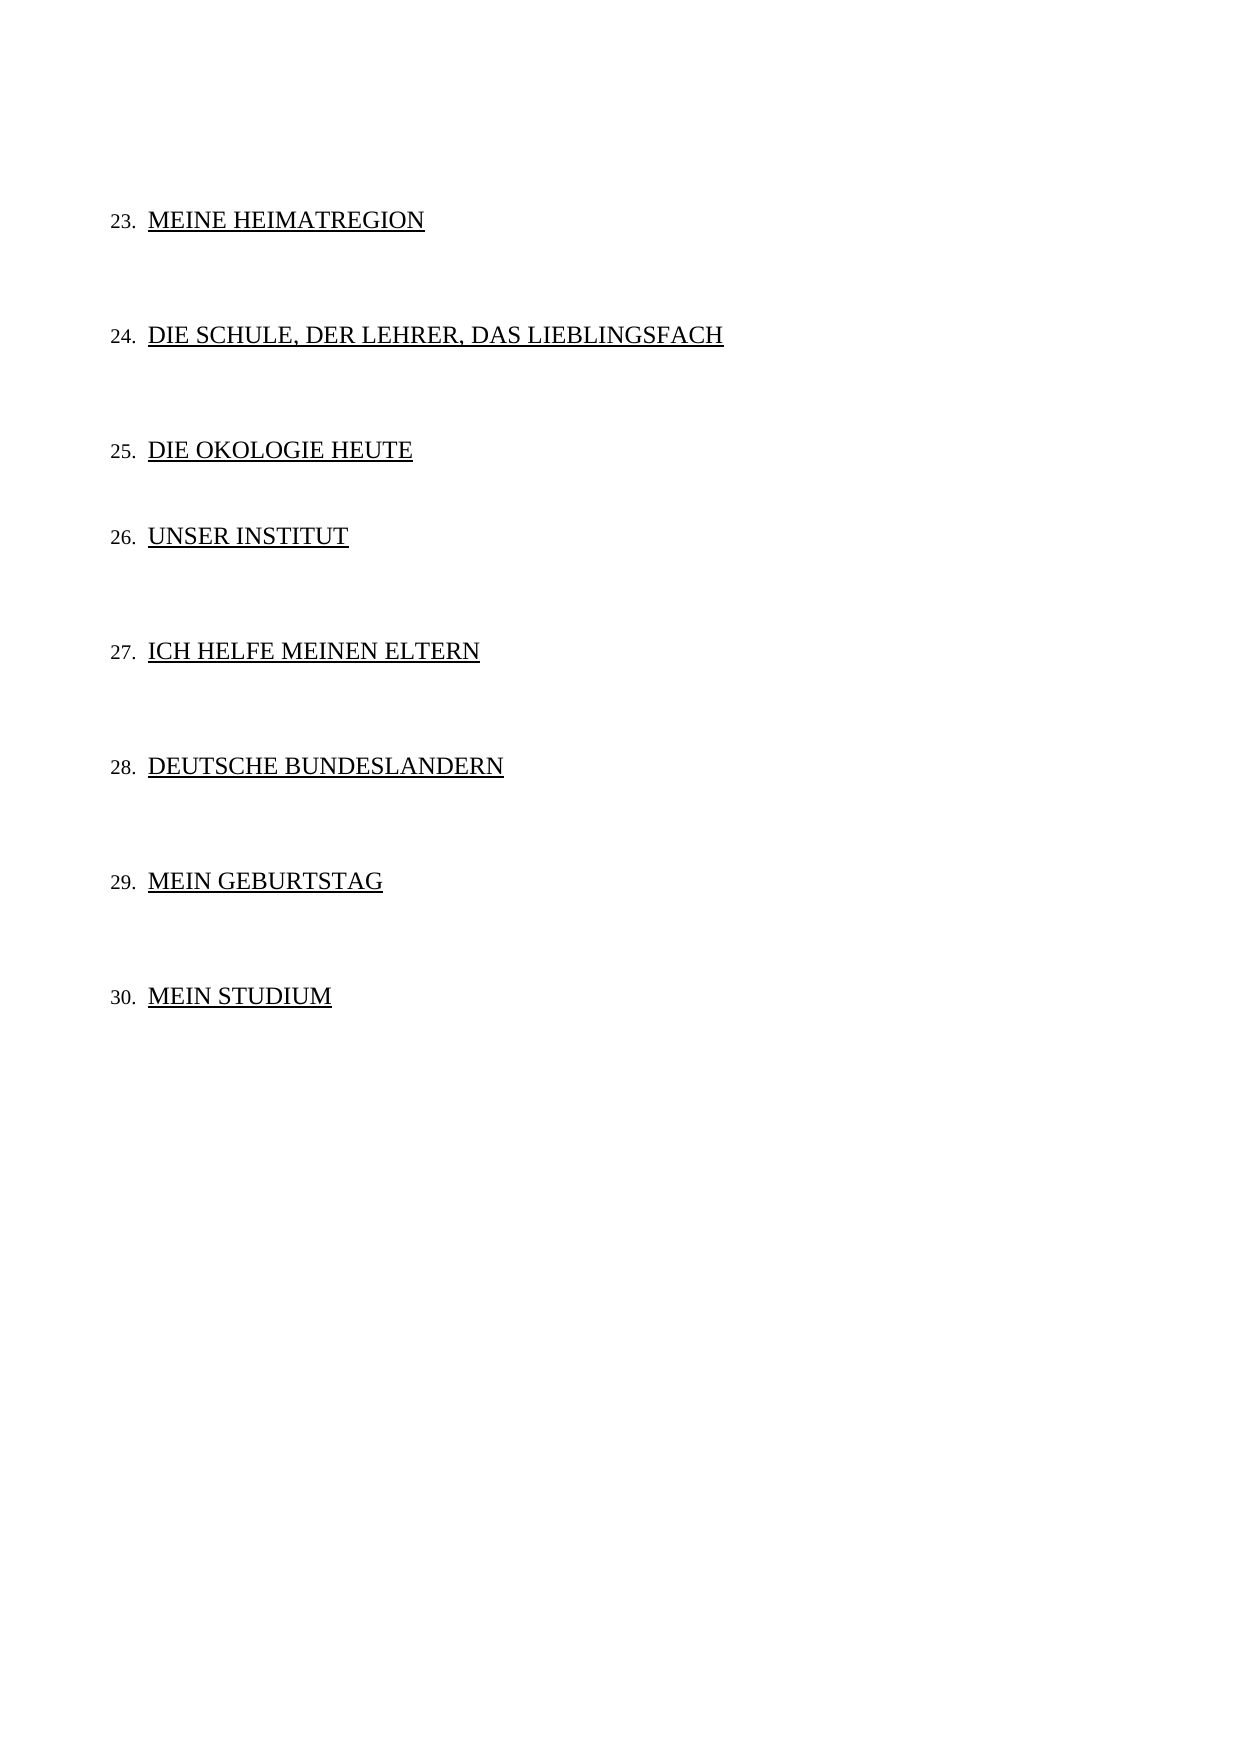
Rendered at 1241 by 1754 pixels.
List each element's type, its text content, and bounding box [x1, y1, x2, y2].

list MEIN GEBURTSTAG [110, 866, 1093, 895]
list ICH HELFE MEINEN ELTERN [110, 636, 1093, 665]
list DEUTSCHE BUNDESLANDERN [110, 751, 1093, 780]
list MEINE HEIMATREGION [110, 205, 1093, 234]
list UNSER INSTITUT [110, 521, 1093, 550]
list DIE SCHULE, DER LEHRER, DAS LIEBLINGSFACH [110, 320, 1093, 349]
list DIE OKOLOGIE HEUTE [110, 435, 1093, 464]
list MEIN STUDIUM [110, 981, 1093, 1010]
